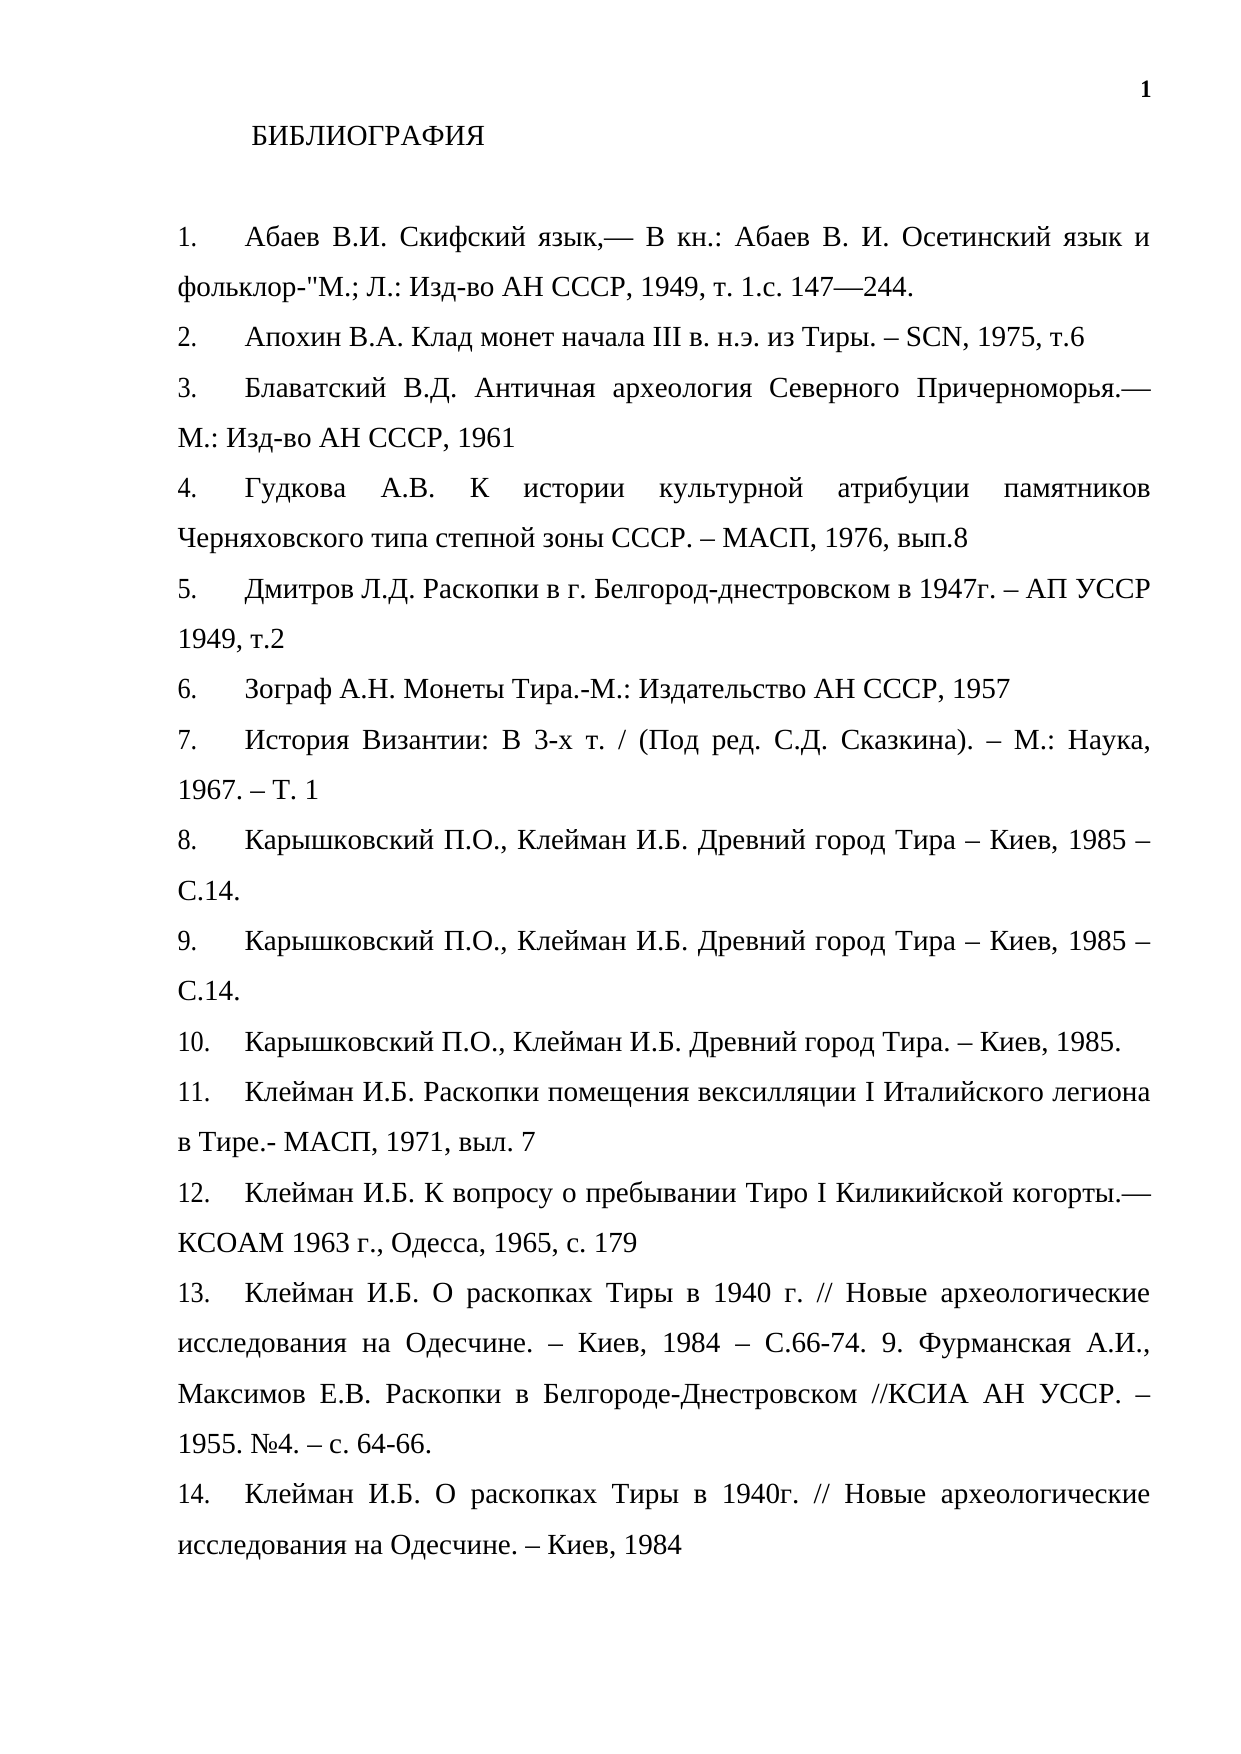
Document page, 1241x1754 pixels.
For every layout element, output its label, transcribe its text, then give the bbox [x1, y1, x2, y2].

list Карышковский П.О., Клейман И.Б. Древний город Тира – Киев, 1985 – С.14. [177, 923, 1152, 1007]
list Зограф А.Н. Монеты Тира.-М.: Издательство АН СССР, 1957 [177, 672, 1152, 705]
list Апохин В.А. Клад монет начала III в. н.э. из Тиры. – SCN, 1975, т.6 [177, 319, 1152, 353]
list Гудкова А.В. К истории культурной атрибуции памятников Черняховского типа степной зоны СССР. – МАСП, 1976, вып.8 [177, 470, 1152, 554]
list Клейман И.Б. О раскопках Тиры в . // Новые археологические исследования на Одесчине. – Киев, 1984 – С.66-74. 9. Фурманская А.И., Максимов Е.В. Раскопки в Белгороде-Днестровском //КСИА АН УССР. – 1955. №4. – с. 64-66. [177, 1275, 1152, 1460]
list Карышковский П.О., Клейман И.Б. Древний город Тира. – Киев, 1985. [177, 1024, 1152, 1057]
list Клейман И.Б. К вопросу о пребывании Тиро I Киликийской когорты.—КСОАМ ., Одесса, 1965, с. 179 [177, 1175, 1152, 1258]
list Клейман И.Б. Раскопки помещения вексилляции I Италийского легиона в Тире.- МАСП, 1971, выл. 7 [177, 1074, 1152, 1158]
list Блаватский В.Д. Античная археология Северного Причерноморья.— М.: Изд-во АН СССР, 1961 [177, 370, 1152, 453]
list История Византии: В 3-х т. / (Под ред. С.Д. Сказкина). – М.: Наука, 1967. – Т. 1 [177, 722, 1152, 806]
text Библиография [177, 118, 1152, 152]
list Карышковский П.О., Клейман И.Б. Древний город Тира – Киев, 1985 – С.14. [177, 822, 1152, 906]
list Клейман И.Б. О раскопках Тиры в 1940г. // Новые археологические исследования на Одесчине. – Киев, 1984 [177, 1477, 1152, 1560]
list Абаев В.И. Скифский язык,— В кн.: Абаев В. И. Осетинский язык и фольклор-"М.; Л.: Изд-во АН СССР, 1949, т. 1.с. 147—244. [177, 219, 1152, 303]
list Дмитров Л.Д. Раскопки в г. Белгород-днестровском в 1947г. – АП УССР 1949, т.2 [177, 571, 1152, 655]
